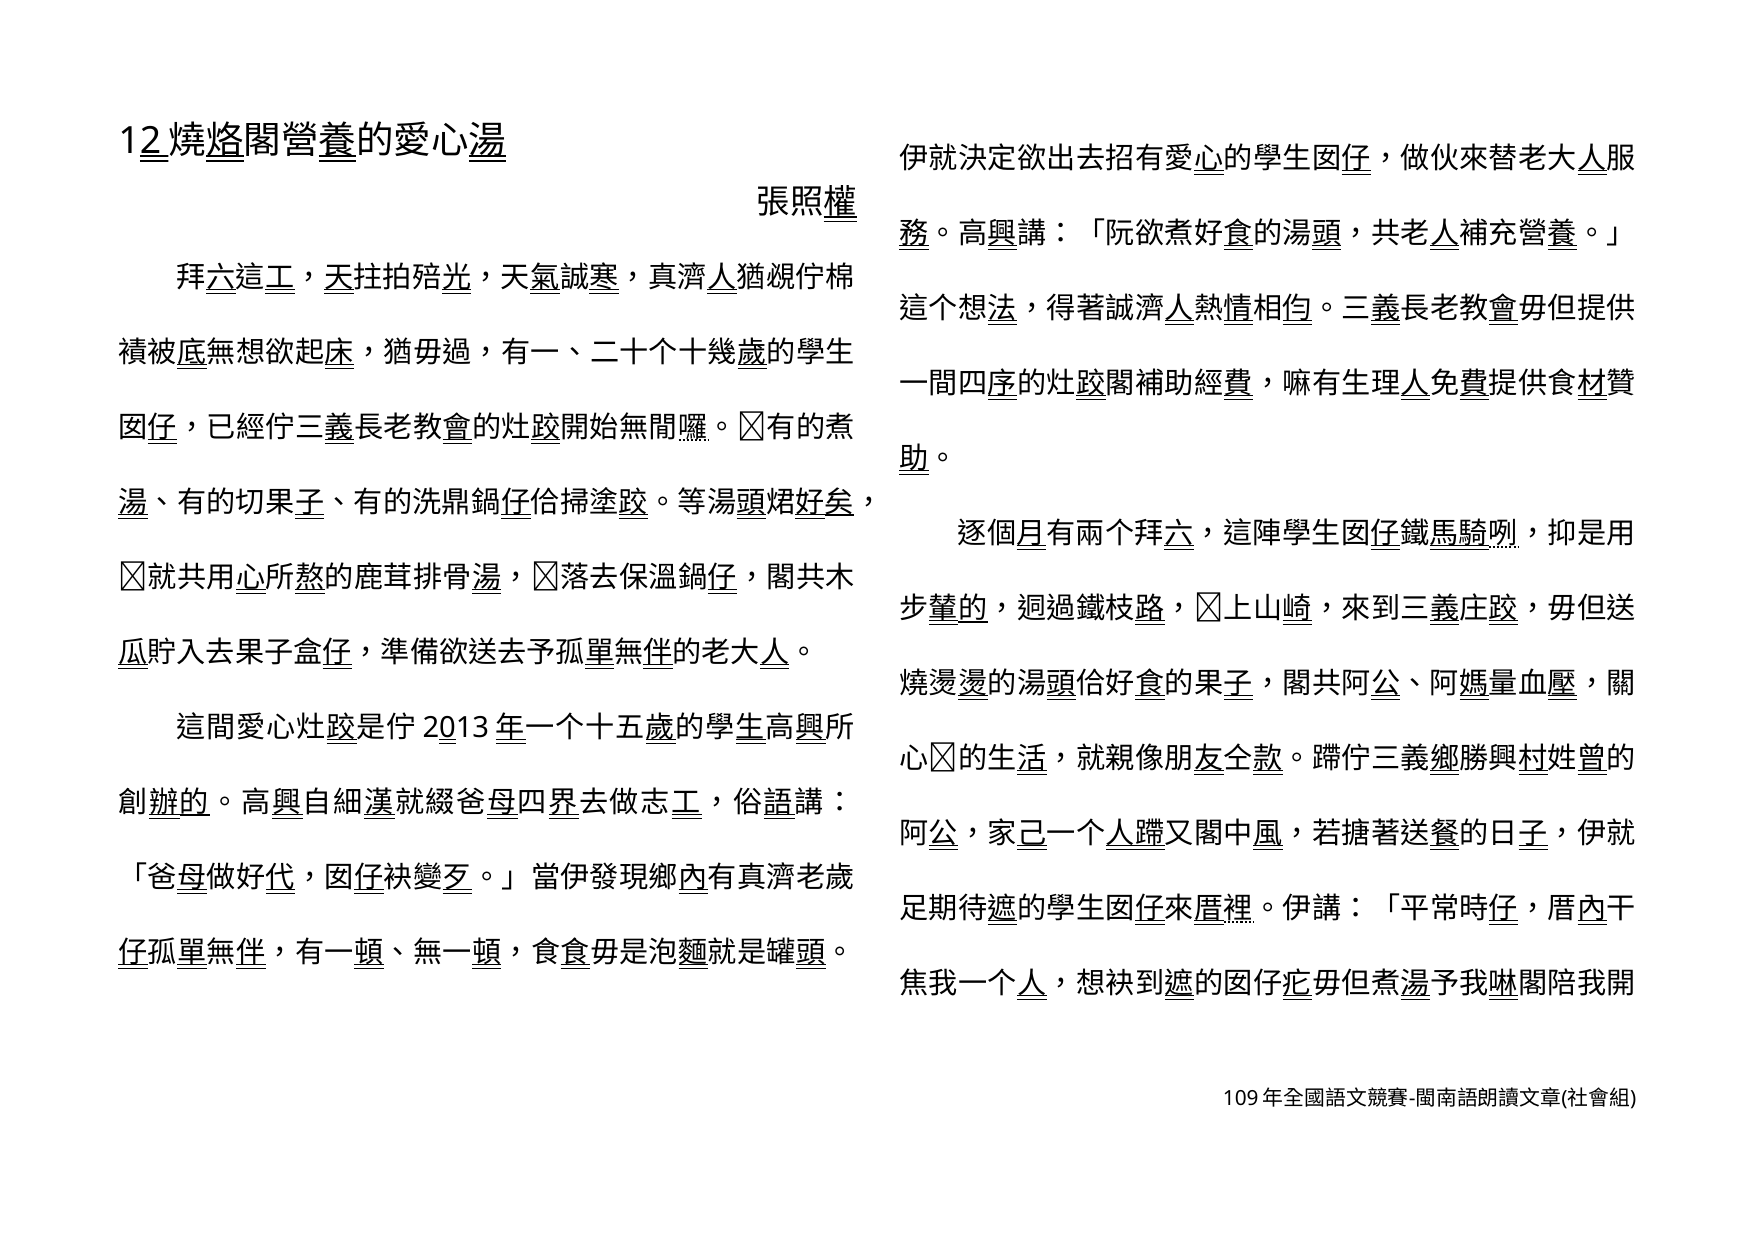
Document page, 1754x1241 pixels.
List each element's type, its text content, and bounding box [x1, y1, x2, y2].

text 這間愛心灶跤是佇2013年一个十五歲的學生高興所創辦的。高興自細漢就綴爸母四界去做志工，俗語講：「爸母做好代，囡仔袂變歹。」當伊發現鄉內有真濟老歲仔孤單無伴，有一頓、無一頓，食食毋是泡麵就是罐頭。伊就決定欲出去招有愛心的學生囡仔，做伙來替老大人服務。高興講：「阮欲煮好食的湯頭，共老人補充營養。」這个想法，得著誠濟人熱情相伨。三義長老教會毋但提供一間四序的灶跤閣補助經費，嘛有生理人免費提供食材贊助。 [899, 118, 1636, 493]
text 這間愛心灶跤是佇2013年一个十五歲的學生高興所創辦的。高興自細漢就綴爸母四界去做志工，俗語講：「爸母做好代，囡仔袂變歹。」當伊發現鄉內有真濟老歲仔孤單無伴，有一頓、無一頓，食食毋是泡麵就是罐頭。伊就決定欲出去招有愛心的學生囡仔，做伙來替老大人服務。高興講：「阮欲煮好食的湯頭，共老人補充營養。」這个想法，得著誠濟人熱情相伨。三義長老教會毋但提供一間四序的灶跤閣補助經費，嘛有生理人免費提供食材贊助。 [118, 687, 855, 987]
text 拜六這工，天拄拍殕光，天氣誠寒，真濟人猶覕佇棉襀被底無想欲起床，猶毋過，有一、二十个十幾歲的學生囡仔，已經佇三義長老教會的灶跤開始無閒囉。有的煮湯、有的切果子、有的洗鼎鍋仔佮掃塗跤。等湯頭𤉙好矣，就共用心所熬的鹿茸排骨湯，𣁳落去保溫鍋仔，閣共木瓜貯入去果子盒仔，準備欲送去予孤單無伴的老大人。 [118, 237, 855, 687]
text 12燒烙閣營養的愛心湯 [118, 118, 855, 162]
text 張照權 [118, 162, 856, 237]
